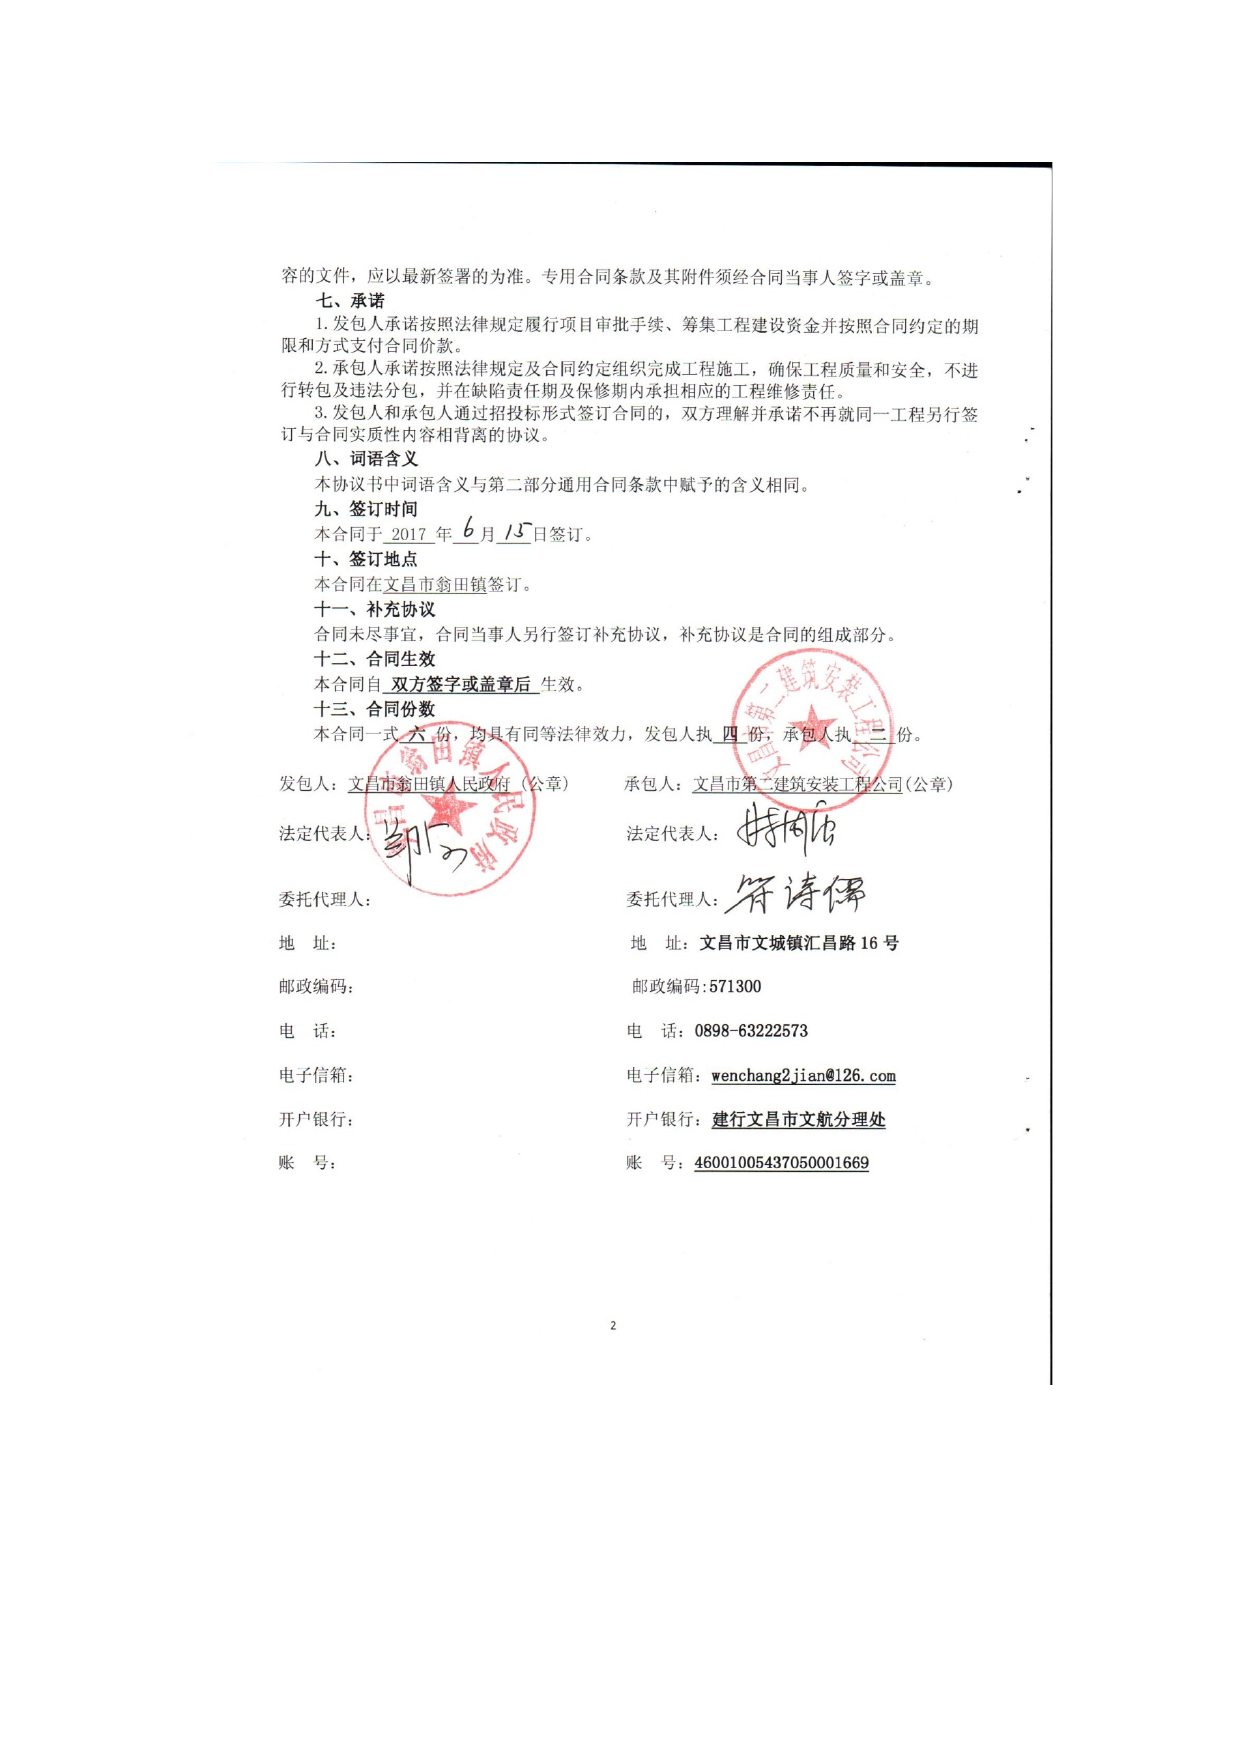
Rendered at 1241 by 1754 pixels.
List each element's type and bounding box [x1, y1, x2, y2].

picture [187, 162, 1053, 1385]
